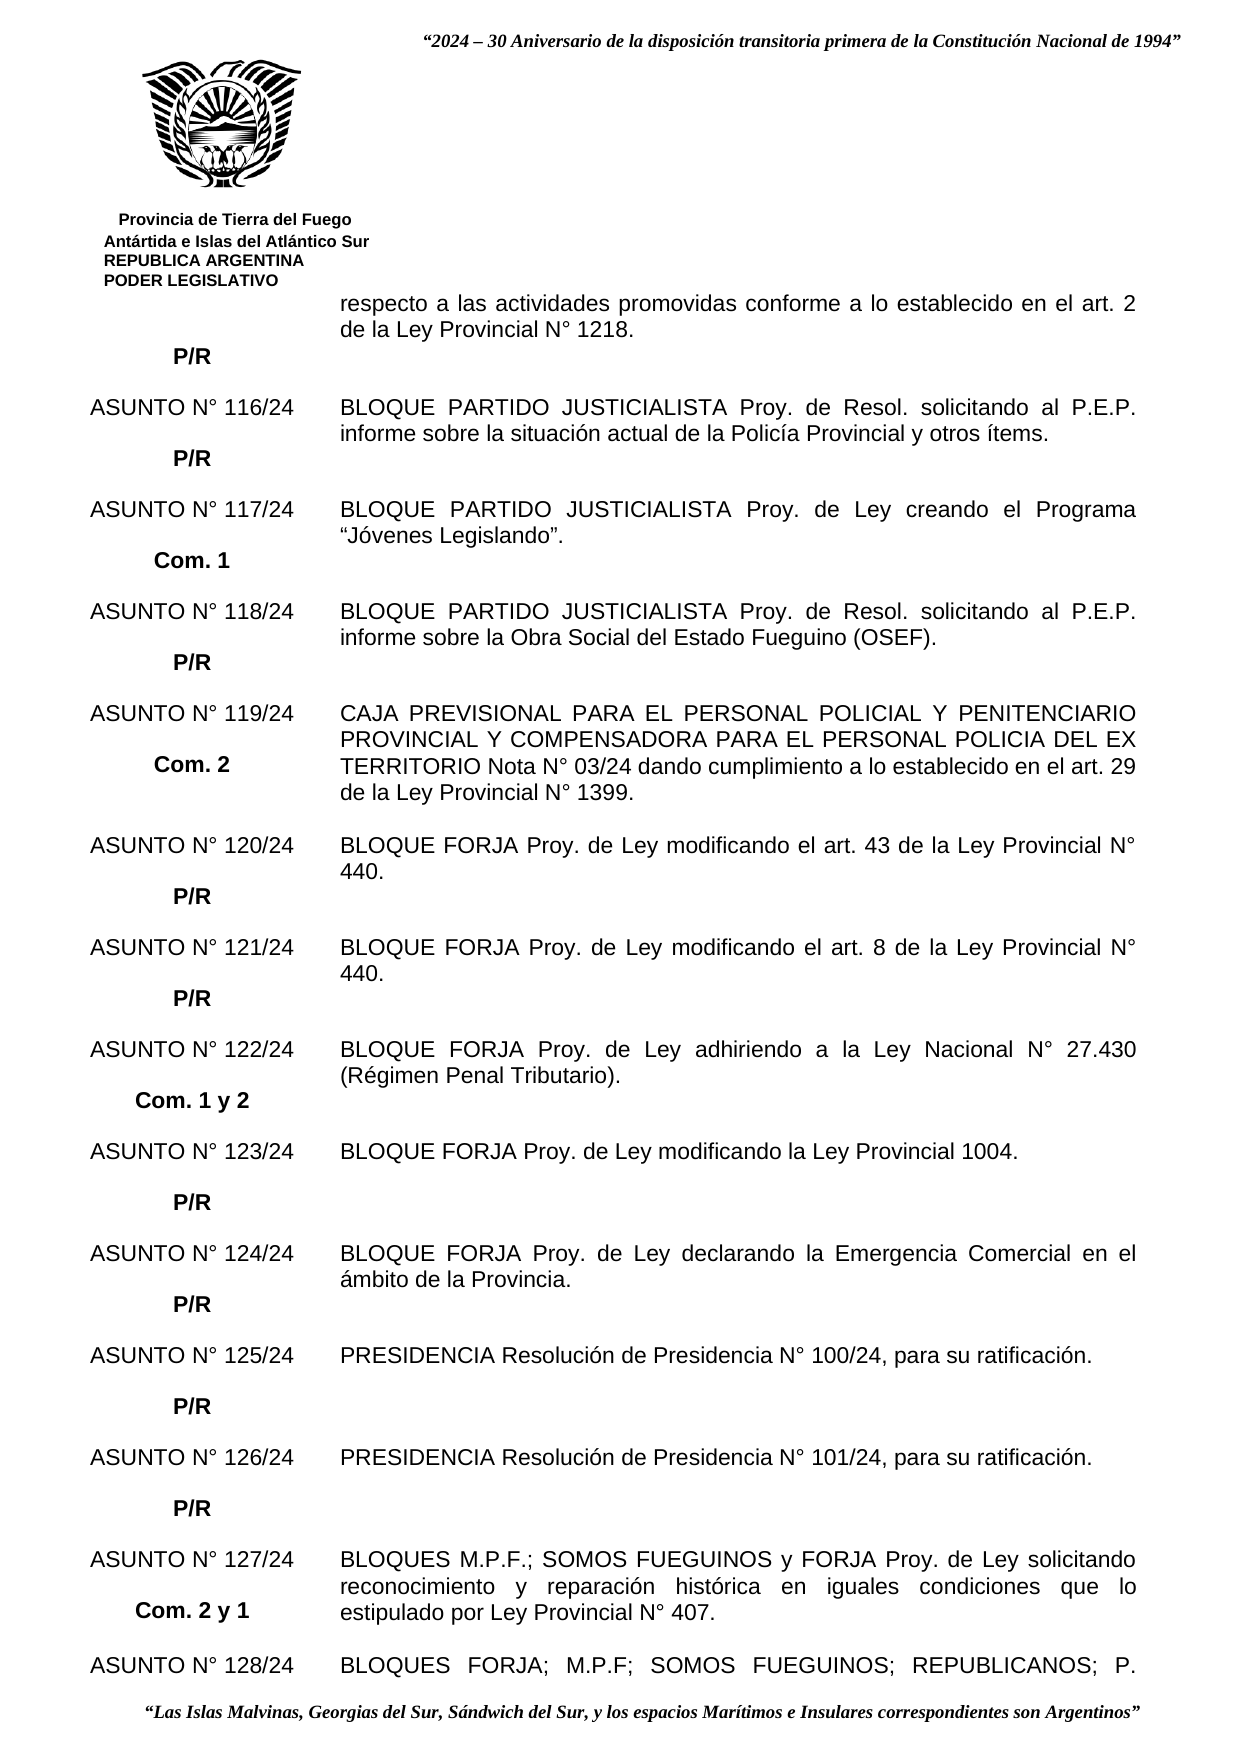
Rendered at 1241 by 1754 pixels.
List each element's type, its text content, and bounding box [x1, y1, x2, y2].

table_cell BLOQUE FORJA Proy. de Ley modificando el art. 43 de la Ley Provincial N° 440. [325, 832, 1152, 934]
table_cell BLOQUE FORJA Proy. de Ley adhiriendo a la Ley Nacional N° 27.430 (Régimen Penal Tributario). [325, 1036, 1152, 1138]
table_cell ASUNTO N° 116/24 P/R [59, 394, 325, 496]
table_cell BLOQUE PARTIDO JUSTICIALISTA Proy. de Resol. solicitando al P.E.P. informe sobre la situación actual de la Policía Provincial y otros ítems. [325, 394, 1152, 496]
table_cell ASUNTO N° 125/24 P/R [59, 1342, 325, 1444]
table_cell PRESIDENCIA Resolución de Presidencia N° 101/24, para su ratificación. [325, 1444, 1152, 1546]
table_cell BLOQUE FORJA Proy. de Ley modificando la Ley Provincial 1004. [325, 1138, 1152, 1240]
table_cell ASUNTO N° 124/24 P/R [59, 1240, 325, 1342]
table_cell BLOQUES M.P.F.; SOMOS FUEGUINOS y FORJA Proy. de Ley solicitando reconocimiento y reparación histórica en iguales condiciones que lo estipulado por Ley Provincial N° 407. [325, 1546, 1152, 1652]
table_cell BLOQUE FORJA Proy. de Ley modificando el art. 8 de la Ley Provincial N° 440. [325, 934, 1152, 1036]
picture [118, 54, 325, 206]
table_cell ASUNTO N° 127/24 Com. 2 y 1 [59, 1546, 325, 1652]
table_cell ASUNTO N° 128/24 P/R [59, 1652, 325, 1678]
table_cell ASUNTO N° 121/24 P/R [59, 934, 325, 1036]
table_cell ASUNTO N° 115/24 P/R [59, 290, 325, 394]
table_cell BLOQUE FORJA Proy. de Ley declarando la Emergencia Comercial en el ámbito de la Provincia. [325, 1240, 1152, 1342]
table_cell BLOQUE PARTIDO JUSTICIALISTA Proy. de Ley creando el Programa “Jóvenes Legislando”. [325, 496, 1152, 598]
table_cell CAJA PREVISIONAL PARA EL PERSONAL POLICIAL Y PENITENCIARIO PROVINCIAL Y COMPENSADORA PARA EL PERSONAL POLICIA DEL EX TERRITORIO Nota N° 03/24 dando cumplimiento a lo establecido en el art. 29 de la Ley Provincial N° 1399. [325, 700, 1152, 832]
table_cell ASUNTO N° 126/24 P/R [59, 1444, 325, 1546]
table_cell ASUNTO N° 120/24 P/R [59, 832, 325, 934]
table_cell ASUNTO N° 117/24 Com. 1 [59, 496, 325, 598]
table_cell PRESIDENCIA Resolución de Presidencia N° 100/24, para su ratificación. [325, 1342, 1152, 1444]
table_cell ASUNTO N° 119/24 Com. 2 [59, 700, 325, 832]
table_cell BLOQUE PARTIDO JUSTICIALISTA Proy. de Resol. solicitando al P.E.P. informe sobre la Obra Social del Estado Fueguino (OSEF). [325, 598, 1152, 700]
table_cell ASUNTO N° 123/24 P/R [59, 1138, 325, 1240]
table_cell ASUNTO N° 122/24 Com. 1 y 2 [59, 1036, 325, 1138]
table_cell ASUNTO N° 118/24 P/R [59, 598, 325, 700]
